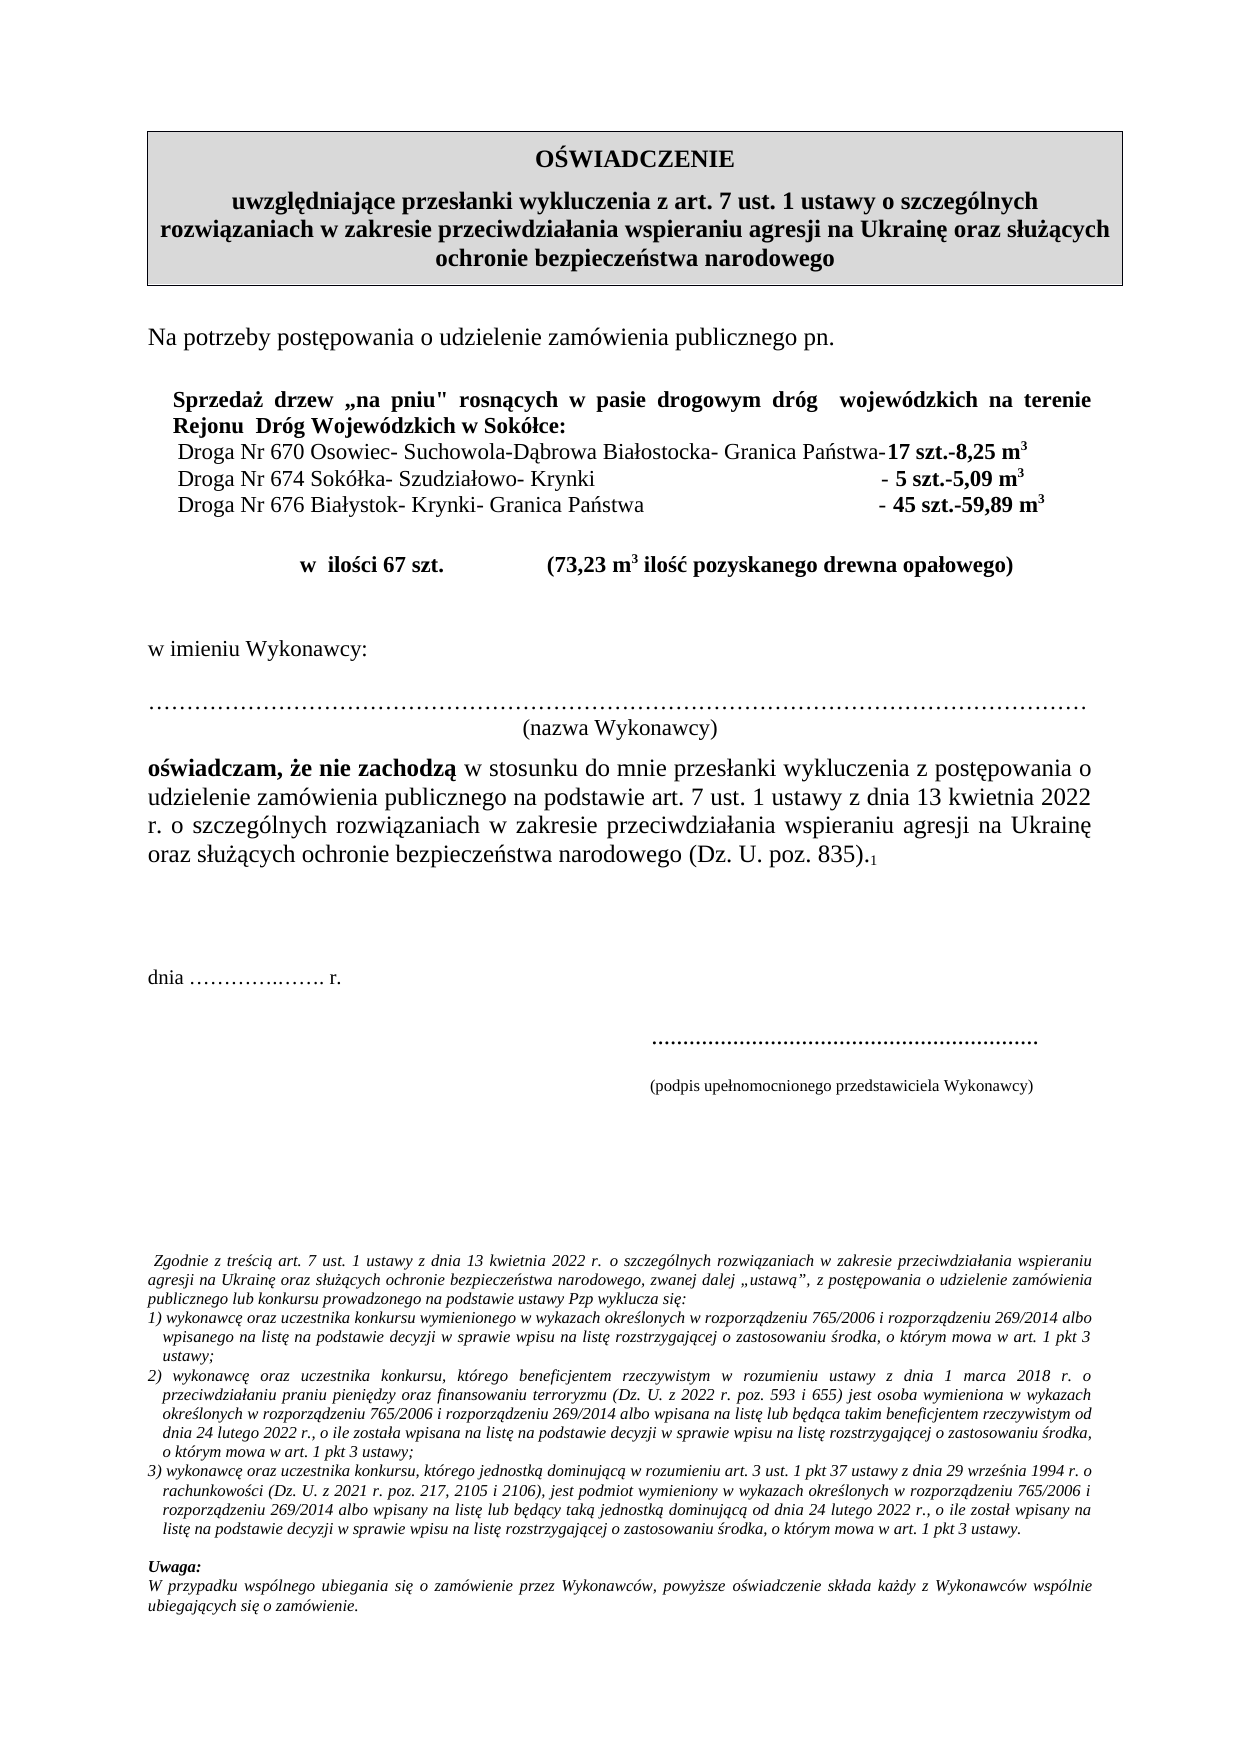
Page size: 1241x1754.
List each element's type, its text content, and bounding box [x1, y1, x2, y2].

text w ilości 67 szt. (73,23 m3 ilość pozyskanego drewna opałowego) [231, 551, 1092, 577]
text (podpis upełnomocnionego przedstawiciela Wykonawcy) [650, 1075, 1092, 1094]
text Zgodnie z treścią art. 7 ust. 1 ustawy z dnia 13 kwietnia 2022 r. o szczególnych rozwiązaniach w zakresie przeciwdziałania wspieraniu agresji na Ukrainę oraz służących ochronie bezpieczeństwa narodowego, zwanej dalej „ustawą”, z postępowania o udzielenie zamówienia publicznego lub konkursu prowadzonego na podstawie ustawy Pzp wyklucza się: [148, 1250, 1092, 1308]
text (nazwa Wykonawcy) [148, 714, 1092, 741]
text Droga Nr 676 Białystok- Krynki- Granica Państwa - 45 szt.-59,89 m3 [177, 491, 1092, 517]
text 3) wykonawcę oraz uczestnika konkursu, którego jednostką dominującą w rozumieniu art. 3 ust. 1 pkt 37 ustawy z dnia 29 września 1994 r. o rachunkowości (Dz. U. z 2021 r. poz. 217, 2105 i 2106), jest podmiot wymieniony w wykazach określonych w rozporządzeniu 765/2006 i rozporządzeniu 269/2014 albo wpisany na listę lub będący taką jednostką dominującą od dnia 24 lutego 2022 r., o ile został wpisany na listę na podstawie decyzji w sprawie wpisu na listę rozstrzygającej o zastosowaniu środka, o którym mowa w art. 1 pkt 3 ustawy. [148, 1461, 1092, 1538]
text Droga Nr 670 Osowiec- Suchowola-Dąbrowa Białostocka- Granica Państwa-17 szt.-8,25 m3 [148, 438, 1092, 465]
text Sprzedaż drzew „na pniu" rosnących w pasie drogowym dróg wojewódzkich na terenie Rejonu Dróg Wojewódzkich w Sokółce: [173, 386, 1092, 438]
text Uwaga: [148, 1557, 1092, 1576]
text W przypadku wspólnego ubiegania się o zamówienie przez Wykonawców, powyższe oświadczenie składa każdy z Wykonawców wspólnie ubiegających się o zamówienie. [148, 1576, 1092, 1614]
text w imieniu Wykonawcy: [148, 635, 1090, 662]
text oświadczam, że nie zachodzą w stosunku do mnie przesłanki wykluczenia z postępowania o udzielenie zamówienia publicznego na podstawie art. 7 ust. 1 ustawy z dnia 13 kwietnia 2022 r. o szczególnych rozwiązaniach w zakresie przeciwdziałania wspieraniu agresji na Ukrainę oraz służących ochronie bezpieczeństwa narodowego (Dz. U. poz. 835).1 [148, 753, 1092, 868]
text dnia ………….……. r. [148, 964, 1092, 989]
text 2) wykonawcę oraz uczestnika konkursu, którego beneficjentem rzeczywistym w rozumieniu ustawy z dnia 1 marca 2018 r. o przeciwdziałaniu praniu pieniędzy oraz finansowaniu terroryzmu (Dz. U. z 2022 r. poz. 593 i 655) jest osoba wymieniona w wykazach określonych w rozporządzeniu 765/2006 i rozporządzeniu 269/2014 albo wpisana na listę lub będąca takim beneficjentem rzeczywistym od dnia 24 lutego 2022 r., o ile została wpisana na listę na podstawie decyzji w sprawie wpisu na listę rozstrzygającej o zastosowaniu środka, o którym mowa w art. 1 pkt 3 ustawy; [148, 1365, 1092, 1461]
table_header OŚWIADCZENIE uwzględniające przesłanki wykluczenia z art. 7 ust. 1 ustawy o szczególnych rozwiązaniach w zakresie przeciwdziałania wspieraniu agresji na Ukrainę oraz służących ochronie bezpieczeństwa narodowego [148, 132, 1122, 284]
text Na potrzeby postępowania o udzielenie zamówienia publicznego pn. [148, 322, 1092, 350]
text Droga Nr 674 Sokółka- Szudziałowo- Krynki - 5 szt.-5,09 m3 [177, 465, 1092, 491]
text 1) wykonawcę oraz uczestnika konkursu wymienionego w wykazach określonych w rozporządzeniu 765/2006 i rozporządzeniu 269/2014 albo wpisanego na listę na podstawie decyzji w sprawie wpisu na listę rozstrzygającej o zastosowaniu środka, o którym mowa w art. 1 pkt 3 ustawy; [148, 1308, 1092, 1365]
text .............................................................. [369, 1021, 1092, 1050]
text …………………………………………………………………………………………………………… [148, 688, 1090, 714]
